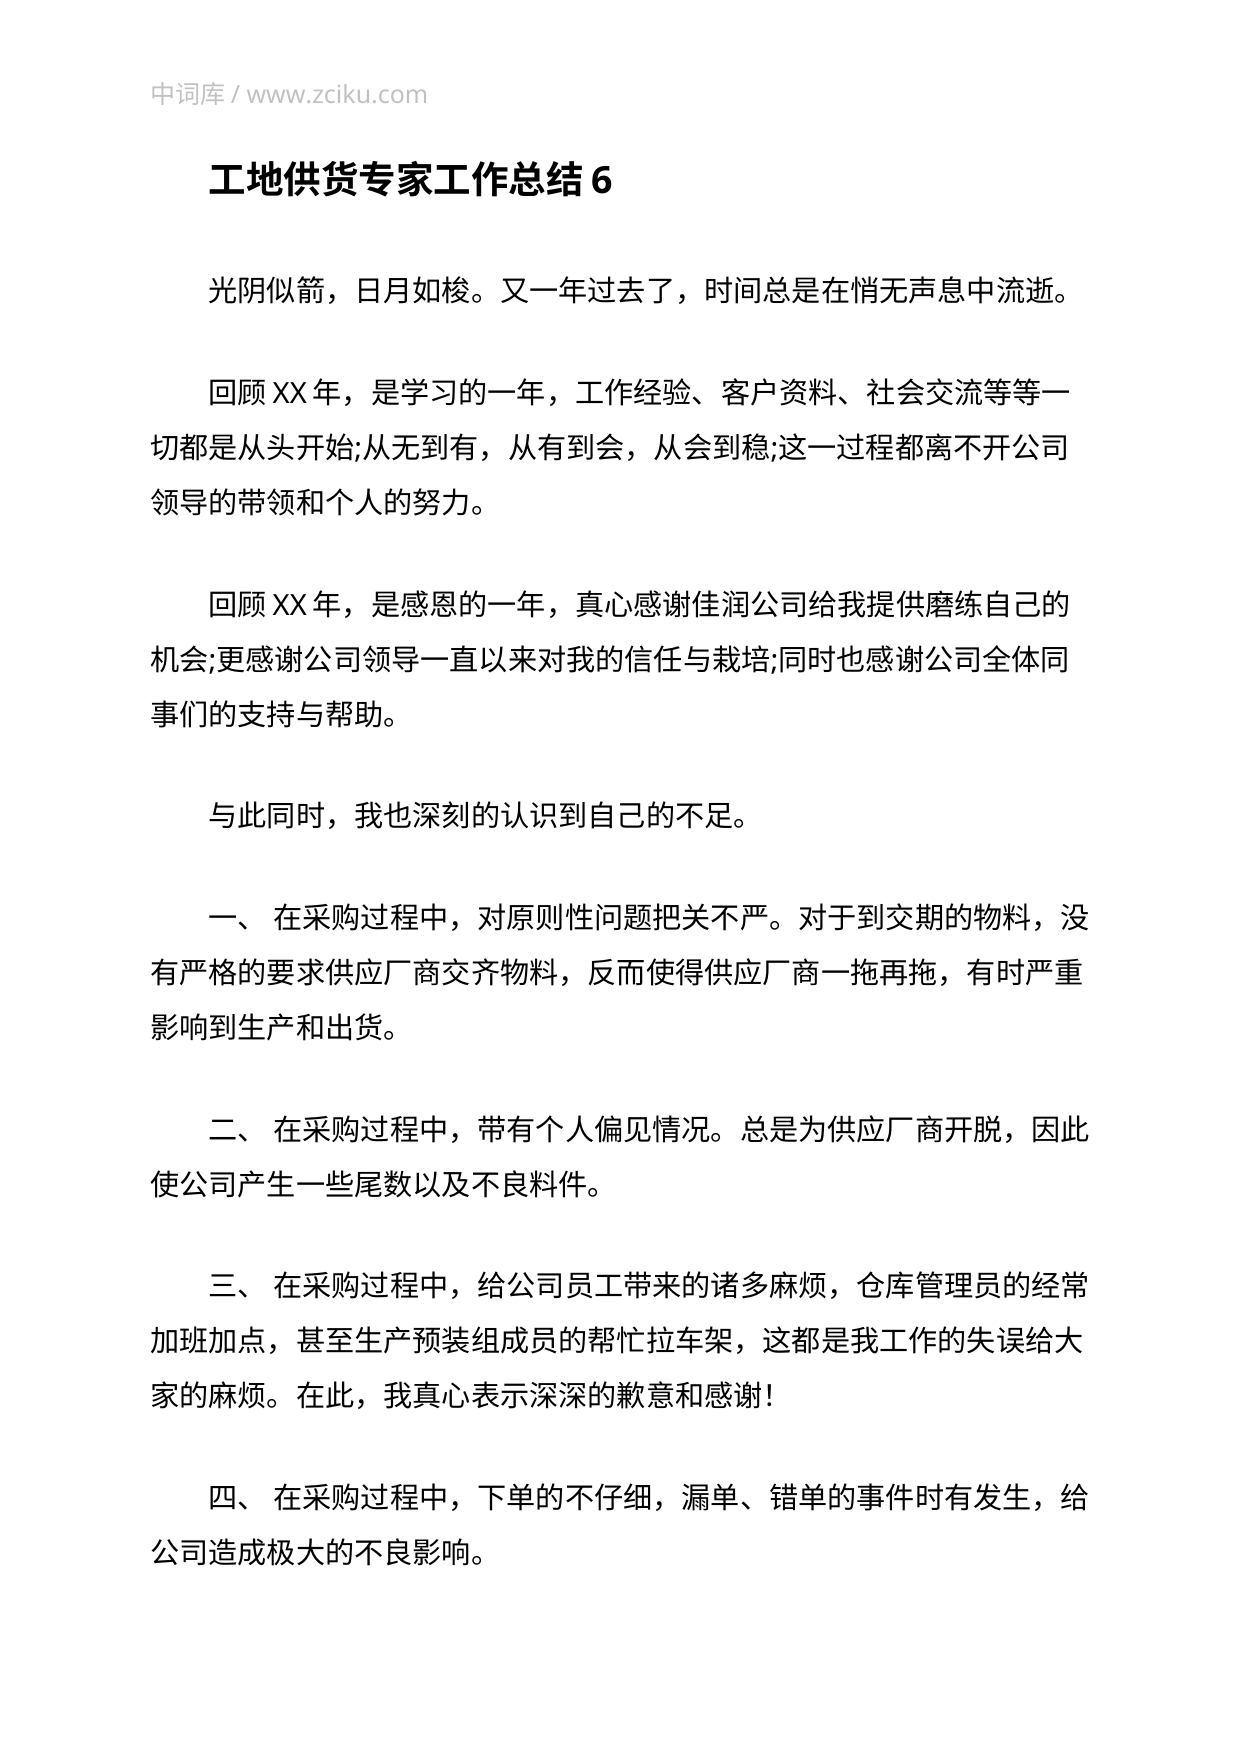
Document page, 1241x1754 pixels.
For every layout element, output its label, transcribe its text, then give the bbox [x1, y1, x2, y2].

text 与此同时，我也深刻的认识到自己的不足。 [150, 793, 1090, 835]
text 光阴似箭，日月如梭。又一年过去了，时间总是在悄无声息中流逝。 [150, 268, 1090, 310]
text 二、 在采购过程中，带有个人偏见情况。总是为供应厂商开脱，因此使公司产生一些尾数以及不良料件。 [150, 1106, 1090, 1203]
text 四、 在采购过程中，下单的不仔细，漏单、错单的事件时有发生，给公司造成极大的不良影响。 [150, 1474, 1090, 1572]
text 三、 在采购过程中，给公司员工带来的诸多麻烦，仓库管理员的经常加班加点，甚至生产预装组成员的帮忙拉车架，这都是我工作的失误给大家的麻烦。在此，我真心表示深深的歉意和感谢！ [150, 1263, 1090, 1415]
text 回顾XX年，是学习的一年，工作经验、客户资料、社会交流等等一切都是从头开始;从无到有，从有到会，从会到稳;这一过程都离不开公司领导的带领和个人的努力。 [150, 369, 1090, 522]
text 工地供货专家工作总结6 [150, 150, 1090, 204]
text 一、 在采购过程中，对原则性问题把关不严。对于到交期的物料，没有严格的要求供应厂商交齐物料，反而使得供应厂商一拖再拖，有时严重影响到生产和出货。 [150, 895, 1090, 1047]
text 回顾XX年，是感恩的一年，真心感谢佳润公司给我提供磨练自己的机会;更感谢公司领导一直以来对我的信任与栽培;同时也感谢公司全体同事们的支持与帮助。 [150, 581, 1090, 733]
